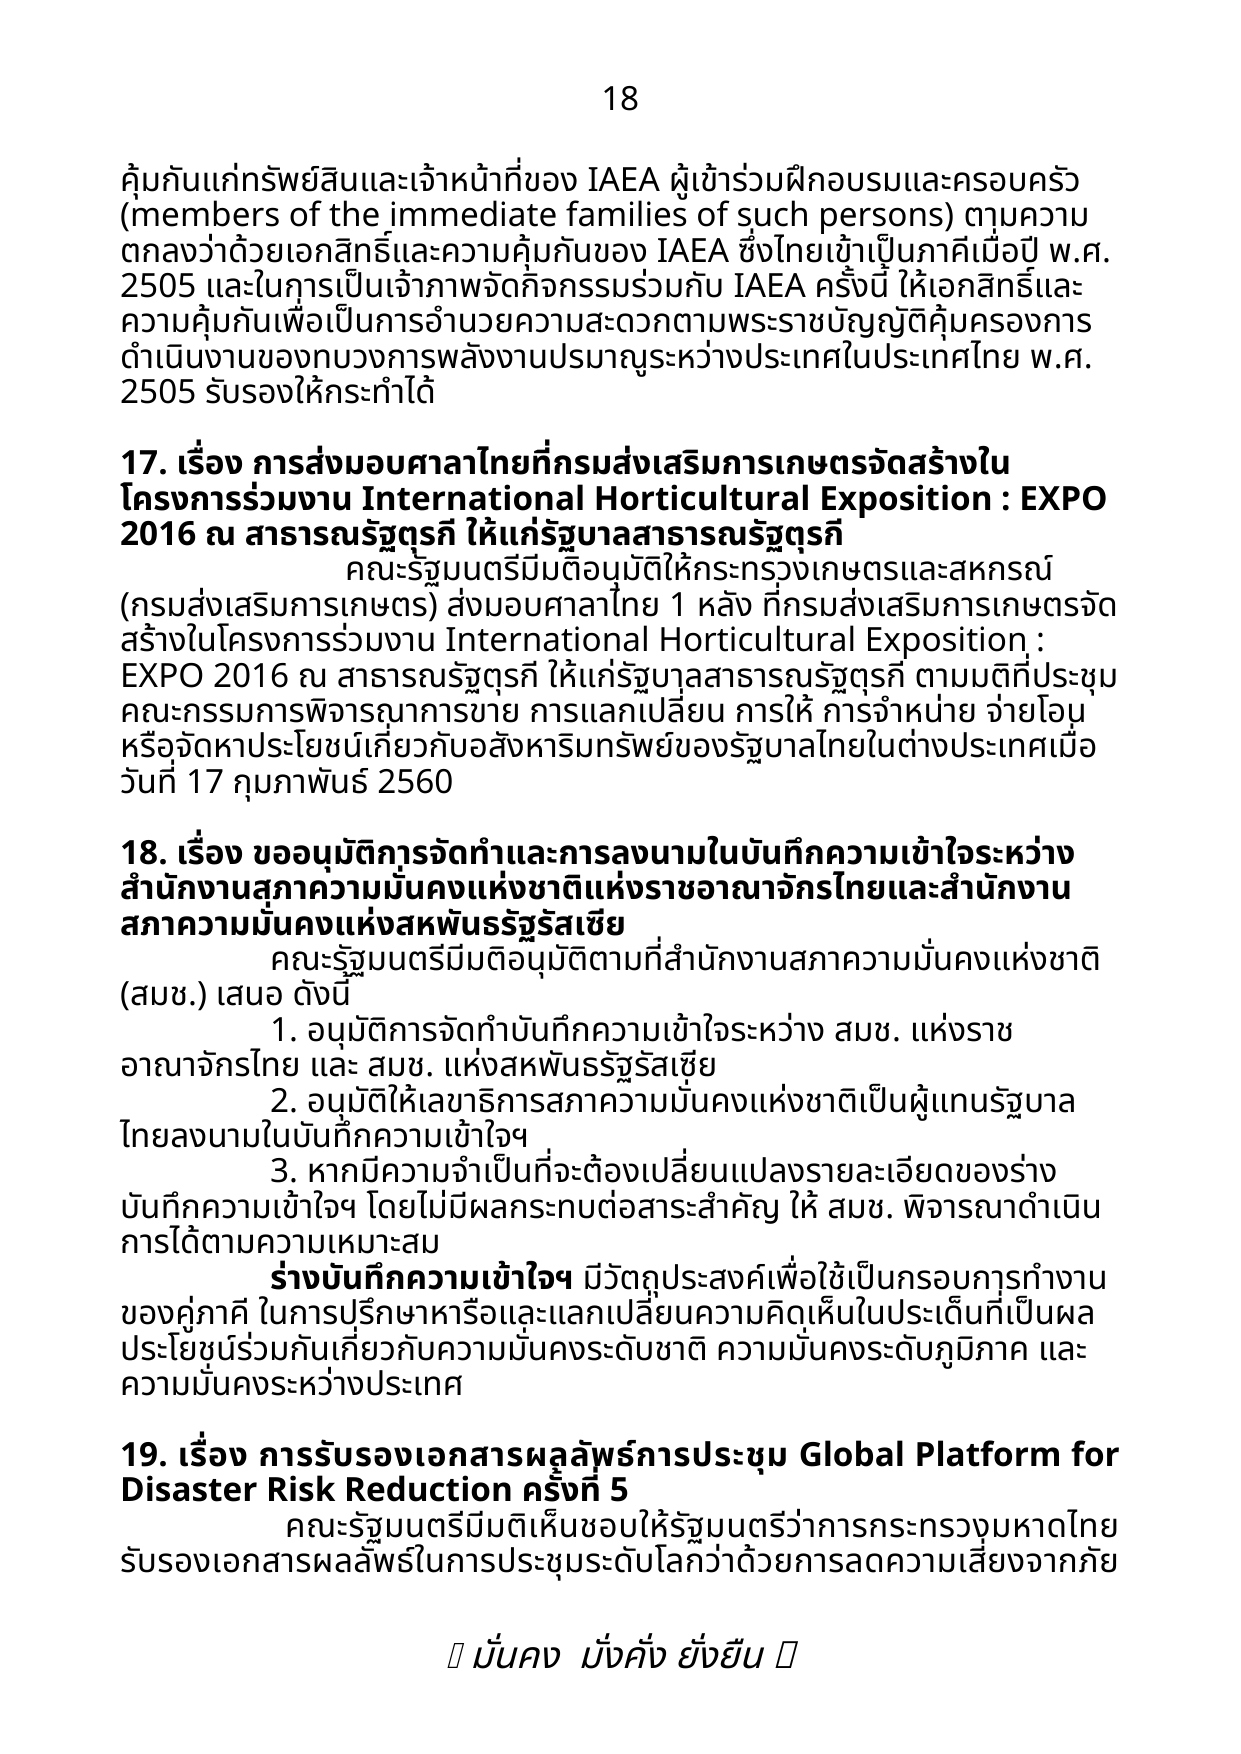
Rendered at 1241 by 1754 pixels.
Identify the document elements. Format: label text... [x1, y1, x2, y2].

text 17. เรื่อง การส่งมอบศาลาไทยที่กรมส่งเสริมการเกษตรจัดสร้างในโครงการร่วมงาน International Horticultural Exposition : EXPO 2016 ณ สาธารณรัฐตุรกี ให้แก่รัฐบาลสาธารณรัฐตุรกี [120, 446, 1120, 552]
text คณะรัฐมนตรีมีมติอนุมัติตามที่สำนักงานสภาความมั่นคงแห่งชาติ (สมช.) เสนอ ดังนี้ [120, 942, 1120, 1013]
text คุ้มกันแก่ทรัพย์สินและเจ้าหน้าที่ของ IAEA ผู้เข้าร่วมฝึกอบรมและครอบครัว (members of the immediate families of such persons) ตามความตกลงว่าด้วยเอกสิทธิ์และความคุ้มกันของ IAEA ซึ่งไทยเข้าเป็นภาคีเมื่อปี พ.ศ. 2505 และในการเป็นเจ้าภาพจัดกิจกรรมร่วมกับ IAEA ครั้งนี้ ให้เอกสิทธิ์และความคุ้มกันเพื่อเป็นการอำนวยความสะดวกตามพระราชบัญญัติคุ้มครองการดำเนินงานของทบวงการพลังงานปรมาณูระหว่างประเทศในประเทศไทย พ.ศ. 2505 รับรองให้กระทำได้ [120, 163, 1120, 411]
text 3. หากมีความจำเป็นที่จะต้องเปลี่ยนแปลงรายละเอียดของร่างบันทึกความเข้าใจฯ โดยไม่มีผลกระทบต่อสาระสำคัญ ให้ สมช. พิจารณาดำเนินการได้ตามความเหมาะสม [120, 1154, 1120, 1261]
text ร่างบันทึกความเข้าใจฯ มีวัตถุประสงค์เพื่อใช้เป็นกรอบการทำงานของคู่ภาคี ในการปรึกษาหารือและแลกเปลี่ยนความคิดเห็นในประเด็นที่เป็นผลประโยชน์ร่วมกันเกี่ยวกับความมั่นคงระดับชาติ ความมั่นคงระดับภูมิภาค และความมั่นคงระหว่างประเทศ [120, 1261, 1120, 1402]
text 19. เรื่อง การรับรองเอกสารผลลัพธ์การประชุม Global Platform for Disaster Risk Reduction ครั้งที่ 5 [120, 1438, 1120, 1509]
text 2. อนุมัติให้เลขาธิการสภาความมั่นคงแห่งชาติเป็นผู้แทนรัฐบาลไทยลงนามในบันทึกความเข้าใจฯ [120, 1084, 1120, 1154]
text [120, 1509, 1120, 1579]
text คณะรัฐมนตรีมีมติอนุมัติให้กระทรวงเกษตรและสหกรณ์ (กรมส่งเสริมการเกษตร) ส่งมอบศาลาไทย 1 หลัง ที่กรมส่งเสริมการเกษตรจัดสร้างในโครงการร่วมงาน International Horticultural Exposition : EXPO 2016 ณ สาธารณรัฐตุรกี ให้แก่รัฐบาลสาธารณรัฐตุรกี ตามมติที่ประชุมคณะกรรมการพิจารณาการขาย การแลกเปลี่ยน การให้ การจำหน่าย จ่ายโอนหรือจัดหาประโยชน์เกี่ยวกับอสังหาริมทรัพย์ของรัฐบาลไทยในต่างประเทศเมื่อวันที่ 17 กุมภาพันธ์ 2560 [120, 552, 1120, 800]
text 18. เรื่อง ขออนุมัติการจัดทำและการลงนามในบันทึกความเข้าใจระหว่างสำนักงานสภาความมั่นคงแห่งชาติแห่งราชอาณาจักรไทยและสำนักงานสภาความมั่นคงแห่งสหพันธรัฐรัสเซีย [120, 836, 1120, 942]
text 1. อนุมัติการจัดทำบันทึกความเข้าใจระหว่าง สมช. แห่งราชอาณาจักรไทย และ สมช. แห่งสหพันธรัฐรัสเซีย [120, 1013, 1120, 1084]
